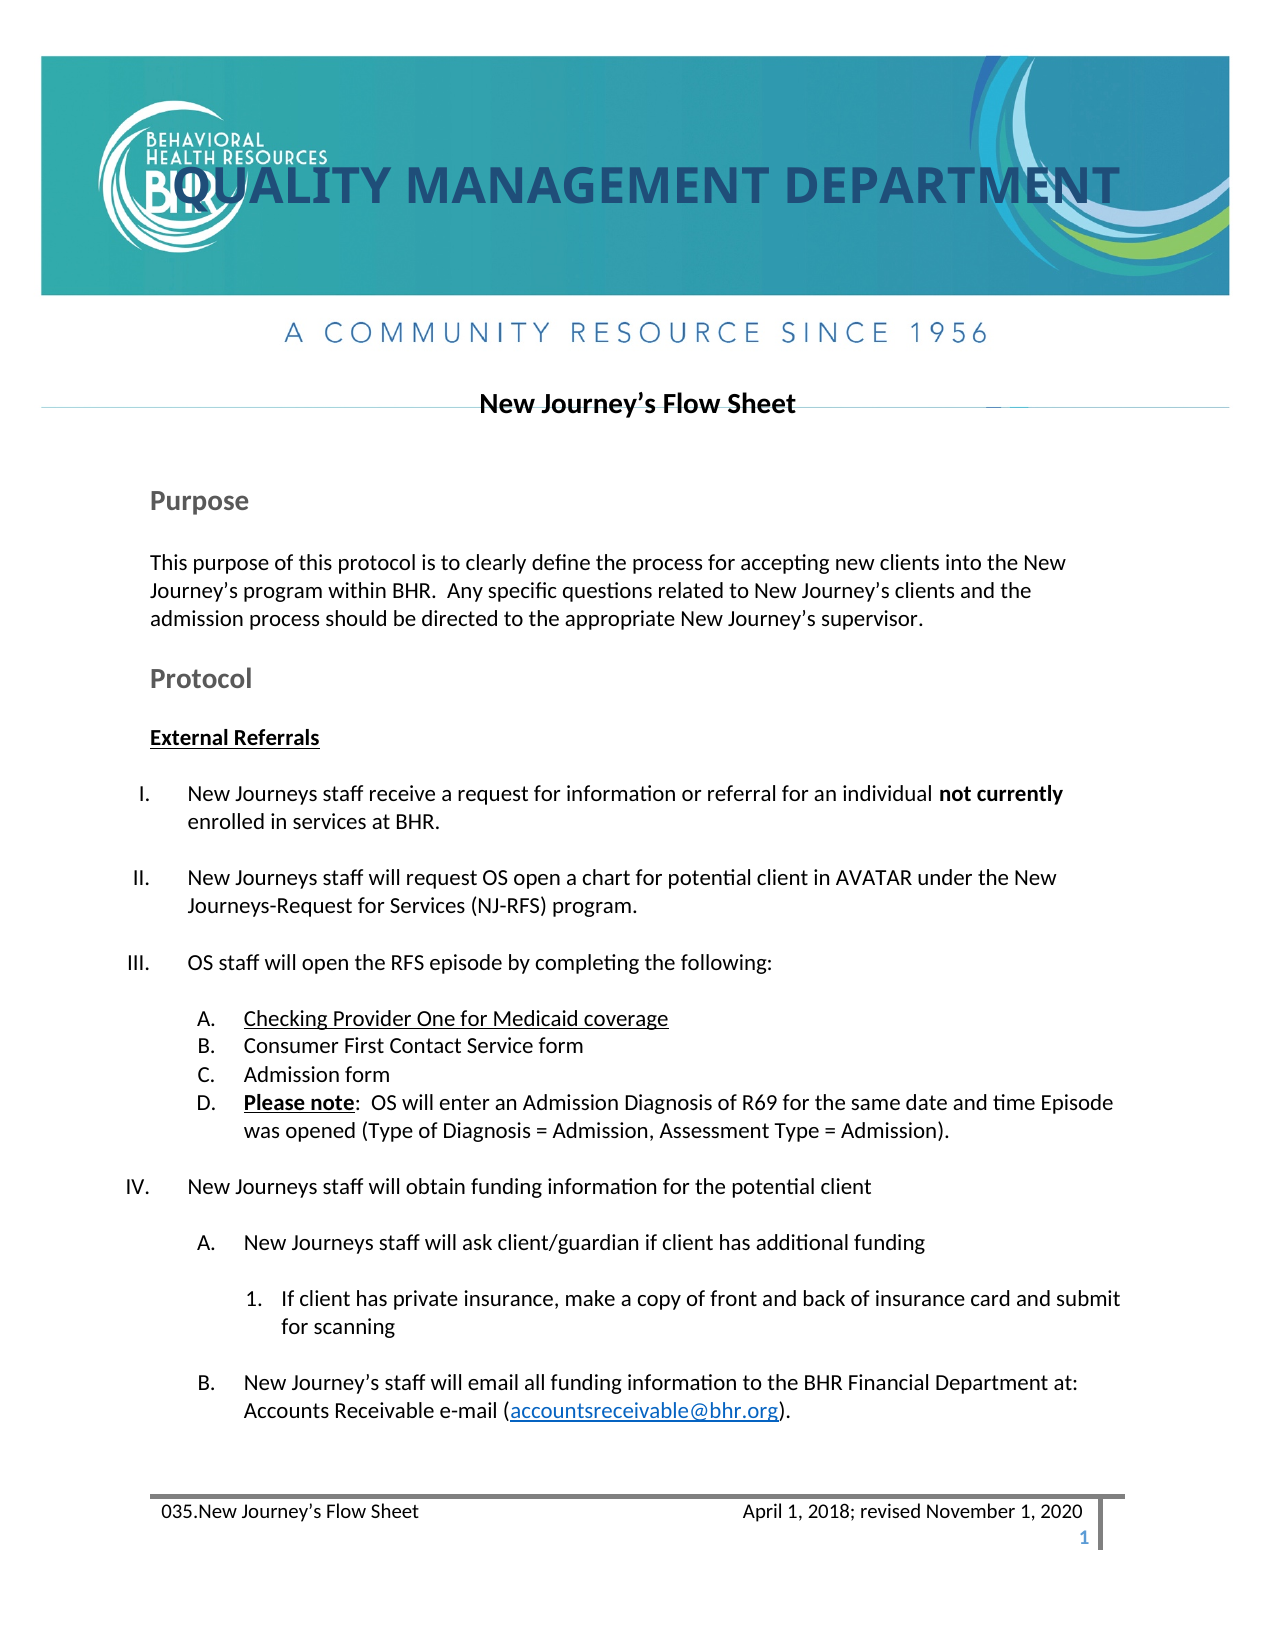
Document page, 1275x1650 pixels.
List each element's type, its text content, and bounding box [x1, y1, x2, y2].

list New Journeys staff receive a request for information or referral for an individual not currently enrolled in services at BHR. [150, 779, 1125, 836]
list Please note: OS will enter an Admission Diagnosis of R69 for the same date and time Episode was opened (Type of Diagnosis = Admission, Assessment Type = Admission). [206, 1088, 1125, 1144]
text This purpose of this protocol is to clearly define the process for accepting new clients into the New Journey’s program within BHR. Any specific questions related to New Journey’s clients and the admission process should be directed to the appropriate New Journey’s supervisor. [150, 548, 1125, 632]
picture [0, 1, 1275, 408]
list If client has private insurance, make a copy of front and back of insurance card and submit for scanning [262, 1284, 1125, 1340]
list Checking Provider One for Medicaid coverage [206, 1004, 1125, 1032]
list New Journeys staff will request OS open a chart for potential client in AVATAR under the New Journeys-Request for Services (NJ-RFS) program. [150, 863, 1125, 919]
text New Journey’s Flow Sheet [150, 385, 1125, 421]
text Protocol [150, 660, 1125, 695]
list Consumer First Contact Service form [206, 1032, 1125, 1060]
list OS staff will open the RFS episode by completing the following: [150, 948, 1125, 976]
list Admission form [206, 1060, 1125, 1088]
list New Journey’s staff will email all funding information to the BHR Financial Department at: Accounts Receivable e-mail (accountsreceivable@bhr.org). [206, 1368, 1125, 1424]
text Purpose [150, 482, 1125, 517]
text External Referrals [150, 723, 1125, 751]
text QUALITY MANAGEMENT DEPARTMENT [150, 150, 1125, 218]
list New Journeys staff will obtain funding information for the potential client [150, 1172, 1125, 1200]
list New Journeys staff will ask client/guardian if client has additional funding [206, 1228, 1125, 1256]
